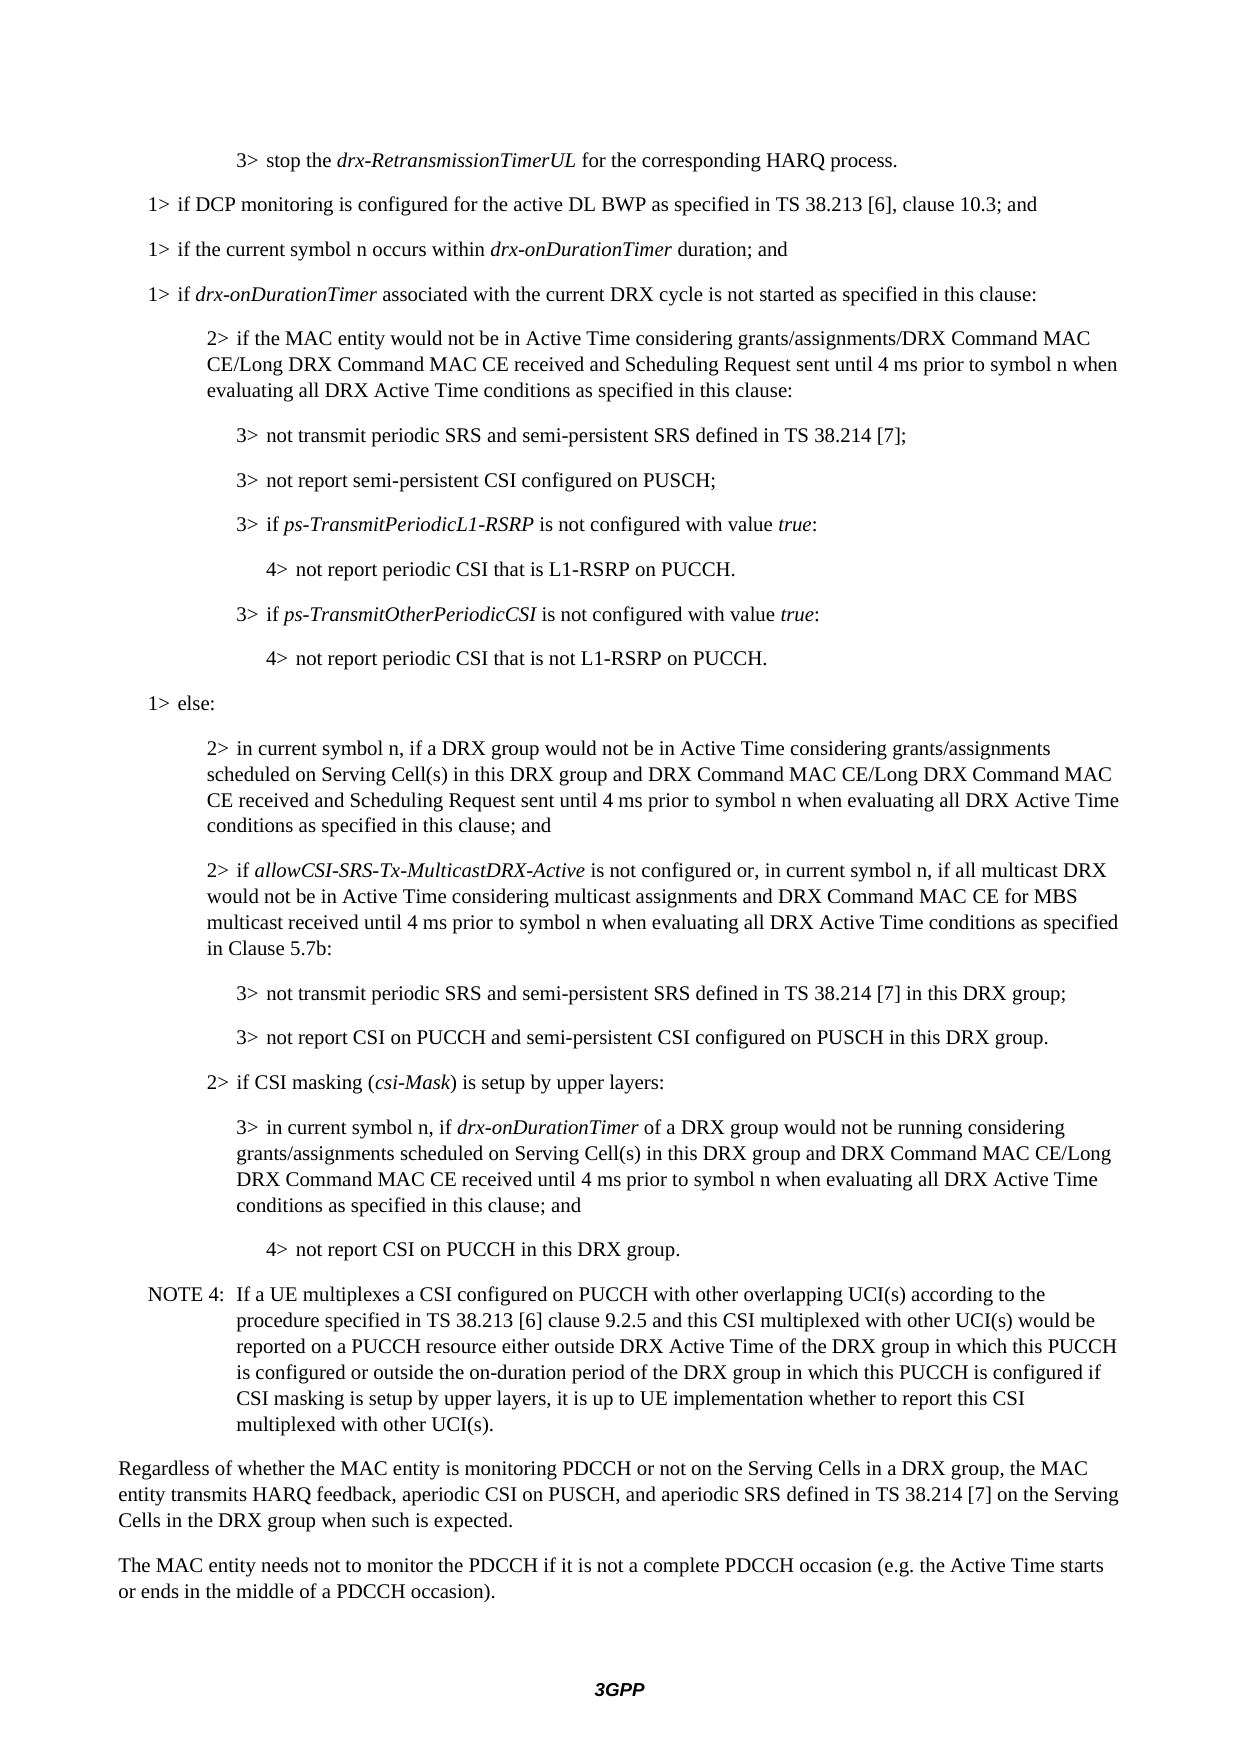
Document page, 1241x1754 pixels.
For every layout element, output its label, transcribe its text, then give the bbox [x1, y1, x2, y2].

text 2> in current symbol n, if a DRX group would not be in Active Time considering grants/assignments scheduled on Serving Cell(s) in this DRX group and DRX Command MAC CE/Long DRX Command MAC CE received and Scheduling Request sent until 4 ms prior to symbol n when evaluating all DRX Active Time conditions as specified in this clause; and [207, 736, 1122, 837]
text 3> if ps-TransmitPeriodicL1-RSRP is not configured with value true: [236, 512, 1122, 536]
text 4> not report CSI on PUCCH in this DRX group. [266, 1237, 1122, 1261]
text 3> stop the drx-RetransmissionTimerUL for the corresponding HARQ process. [236, 147, 1122, 172]
text 3> not transmit periodic SRS and semi-persistent SRS defined in TS 38.214 [7]; [236, 423, 1122, 447]
text 2> if allowCSI-SRS-Tx-MulticastDRX-Active is not configured or, in current symbol n, if all multicast DRX would not be in Active Time considering multicast assignments and DRX Command MAC CE for MBS multicast received until 4 ms prior to symbol n when evaluating all DRX Active Time conditions as specified in Clause 5.7b: [207, 858, 1122, 960]
text 1> else: [148, 691, 1122, 715]
text Regardless of whether the MAC entity is monitoring PDCCH or not on the Serving Cells in a DRX group, the MAC entity transmits HARQ feedback, aperiodic CSI on PUSCH, and aperiodic SRS defined in TS 38.214 [7] on the Serving Cells in the DRX group when such is expected. [118, 1456, 1122, 1532]
text 4> not report periodic CSI that is not L1-RSRP on PUCCH. [266, 646, 1122, 670]
text 1> if drx-onDurationTimer associated with the current DRX cycle is not started as specified in this clause: [148, 282, 1122, 306]
text 3> not report CSI on PUCCH and semi-persistent CSI configured on PUSCH in this DRX group. [236, 1025, 1122, 1049]
text 3> in current symbol n, if drx-onDurationTimer of a DRX group would not be running considering grants/assignments scheduled on Serving Cell(s) in this DRX group and DRX Command MAC CE/Long DRX Command MAC CE received until 4 ms prior to symbol n when evaluating all DRX Active Time conditions as specified in this clause; and [236, 1115, 1122, 1217]
text 3> not report semi-persistent CSI configured on PUSCH; [236, 467, 1122, 492]
text The MAC entity needs not to monitor the PDCCH if it is not a complete PDCCH occasion (e.g. the Active Time starts or ends in the middle of a PDCCH occasion). [118, 1553, 1122, 1603]
text 2> if CSI masking (csi-Mask) is setup by upper layers: [207, 1070, 1122, 1094]
text NOTE 4: If a UE multiplexes a CSI configured on PUCCH with other overlapping UCI(s) according to the procedure specified in TS 38.213 [6] clause 9.2.5 and this CSI multiplexed with other UCI(s) would be reported on a PUCCH resource either outside DRX Active Time of the DRX group in which this PUCCH is configured or outside the on-duration period of the DRX group in which this PUCCH is configured if CSI masking is setup by upper layers, it is up to UE implementation whether to report this CSI multiplexed with other UCI(s). [148, 1282, 1122, 1436]
text 4> not report periodic CSI that is L1-RSRP on PUCCH. [266, 557, 1122, 581]
text 1> if the current symbol n occurs within drx-onDurationTimer duration; and [148, 237, 1122, 261]
text 2> if the MAC entity would not be in Active Time considering grants/assignments/DRX Command MAC CE/Long DRX Command MAC CE received and Scheduling Request sent until 4 ms prior to symbol n when evaluating all DRX Active Time conditions as specified in this clause: [207, 326, 1122, 402]
text 1> if DCP monitoring is configured for the active DL BWP as specified in TS 38.213 [6], clause 10.3; and [148, 192, 1122, 216]
text 3> if ps-TransmitOtherPeriodicCSI is not configured with value true: [236, 602, 1122, 626]
text 3> not transmit periodic SRS and semi-persistent SRS defined in TS 38.214 [7] in this DRX group; [236, 981, 1122, 1005]
